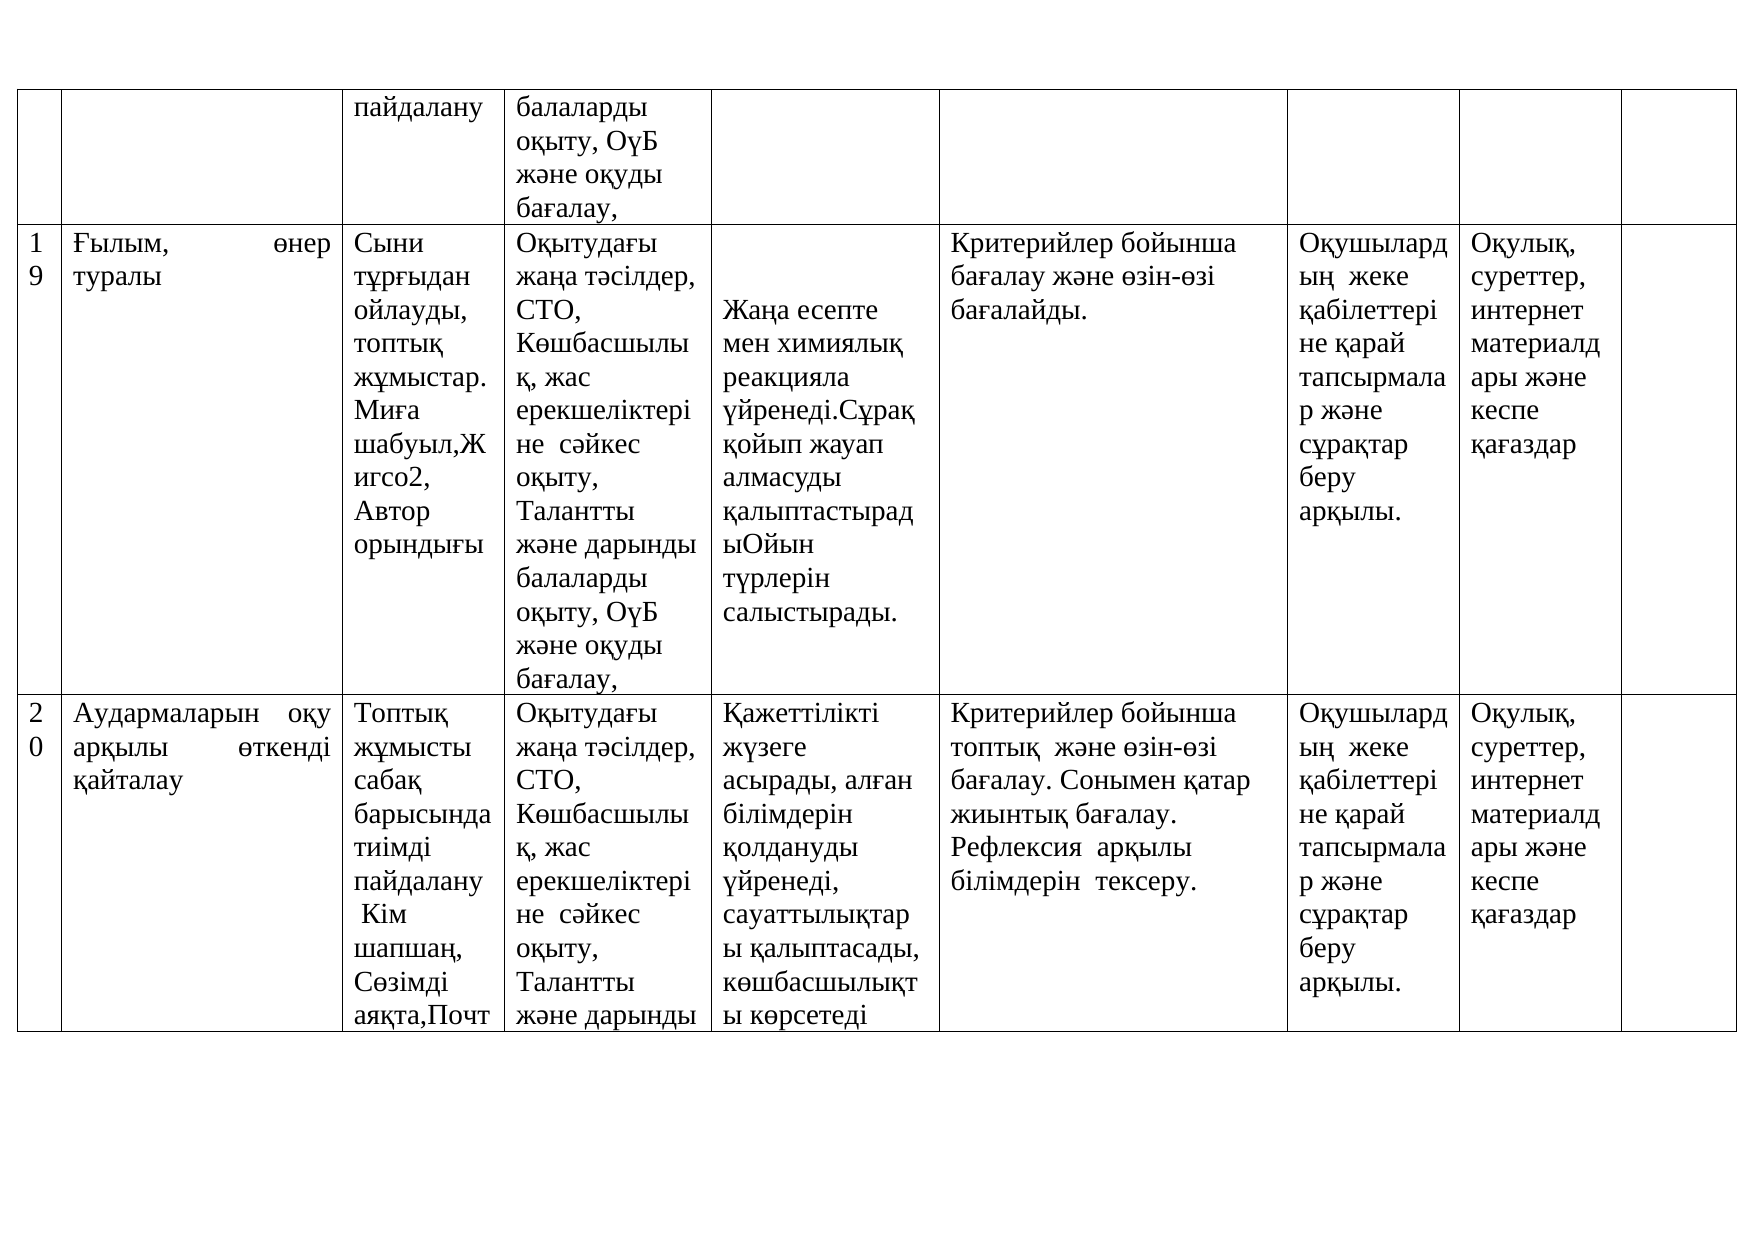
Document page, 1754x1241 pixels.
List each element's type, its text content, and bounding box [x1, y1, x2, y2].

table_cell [505, 90, 711, 224]
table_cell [343, 90, 504, 224]
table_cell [712, 90, 939, 224]
table_cell [1622, 90, 1736, 224]
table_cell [940, 90, 1287, 224]
table_cell Оқулық, суреттер, интернет материалдары және кеспе қағаздар [1460, 225, 1621, 694]
table_cell Сыни тұрғыдан ойлауды, топтық жұмыстар. Миға шабуыл,Жигсо2, Автор орындығы [343, 225, 504, 694]
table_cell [1460, 90, 1621, 224]
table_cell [62, 90, 342, 224]
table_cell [1288, 695, 1459, 1031]
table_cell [1460, 695, 1621, 1031]
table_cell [505, 695, 711, 1031]
table_cell [1622, 695, 1736, 1031]
table_cell Критерийлер бойынша бағалау және өзін-өзі бағалайды. [940, 225, 1287, 694]
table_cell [712, 695, 939, 1031]
table_cell 19 [18, 225, 61, 694]
table_cell [1622, 225, 1736, 694]
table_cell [940, 695, 1287, 1031]
table_cell Жаңа есепте мен химиялық реакцияла үйренеді.Сұрақ қойып жауап алмасуды қалыптастырадыОйын түрлерін салыстырады. [712, 225, 939, 694]
table_cell Оқытудағы жаңа тәсілдер, СТО, Көшбасшылық, жас ерекшеліктеріне сәйкес оқыту, Талантты және дарынды балаларды оқыту, ОүБ және оқуды бағалау, [505, 225, 711, 694]
table_cell Оқушылардың жеке қабілеттеріне қарай тапсырмалар және сұрақтар беру арқылы. [1288, 225, 1459, 694]
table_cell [1288, 90, 1459, 224]
table_cell 20 [18, 695, 61, 1031]
table_cell 18 [18, 90, 61, 224]
table_cell Ғылым, өнер туралы [62, 225, 342, 694]
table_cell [62, 695, 342, 1031]
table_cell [343, 695, 504, 1031]
